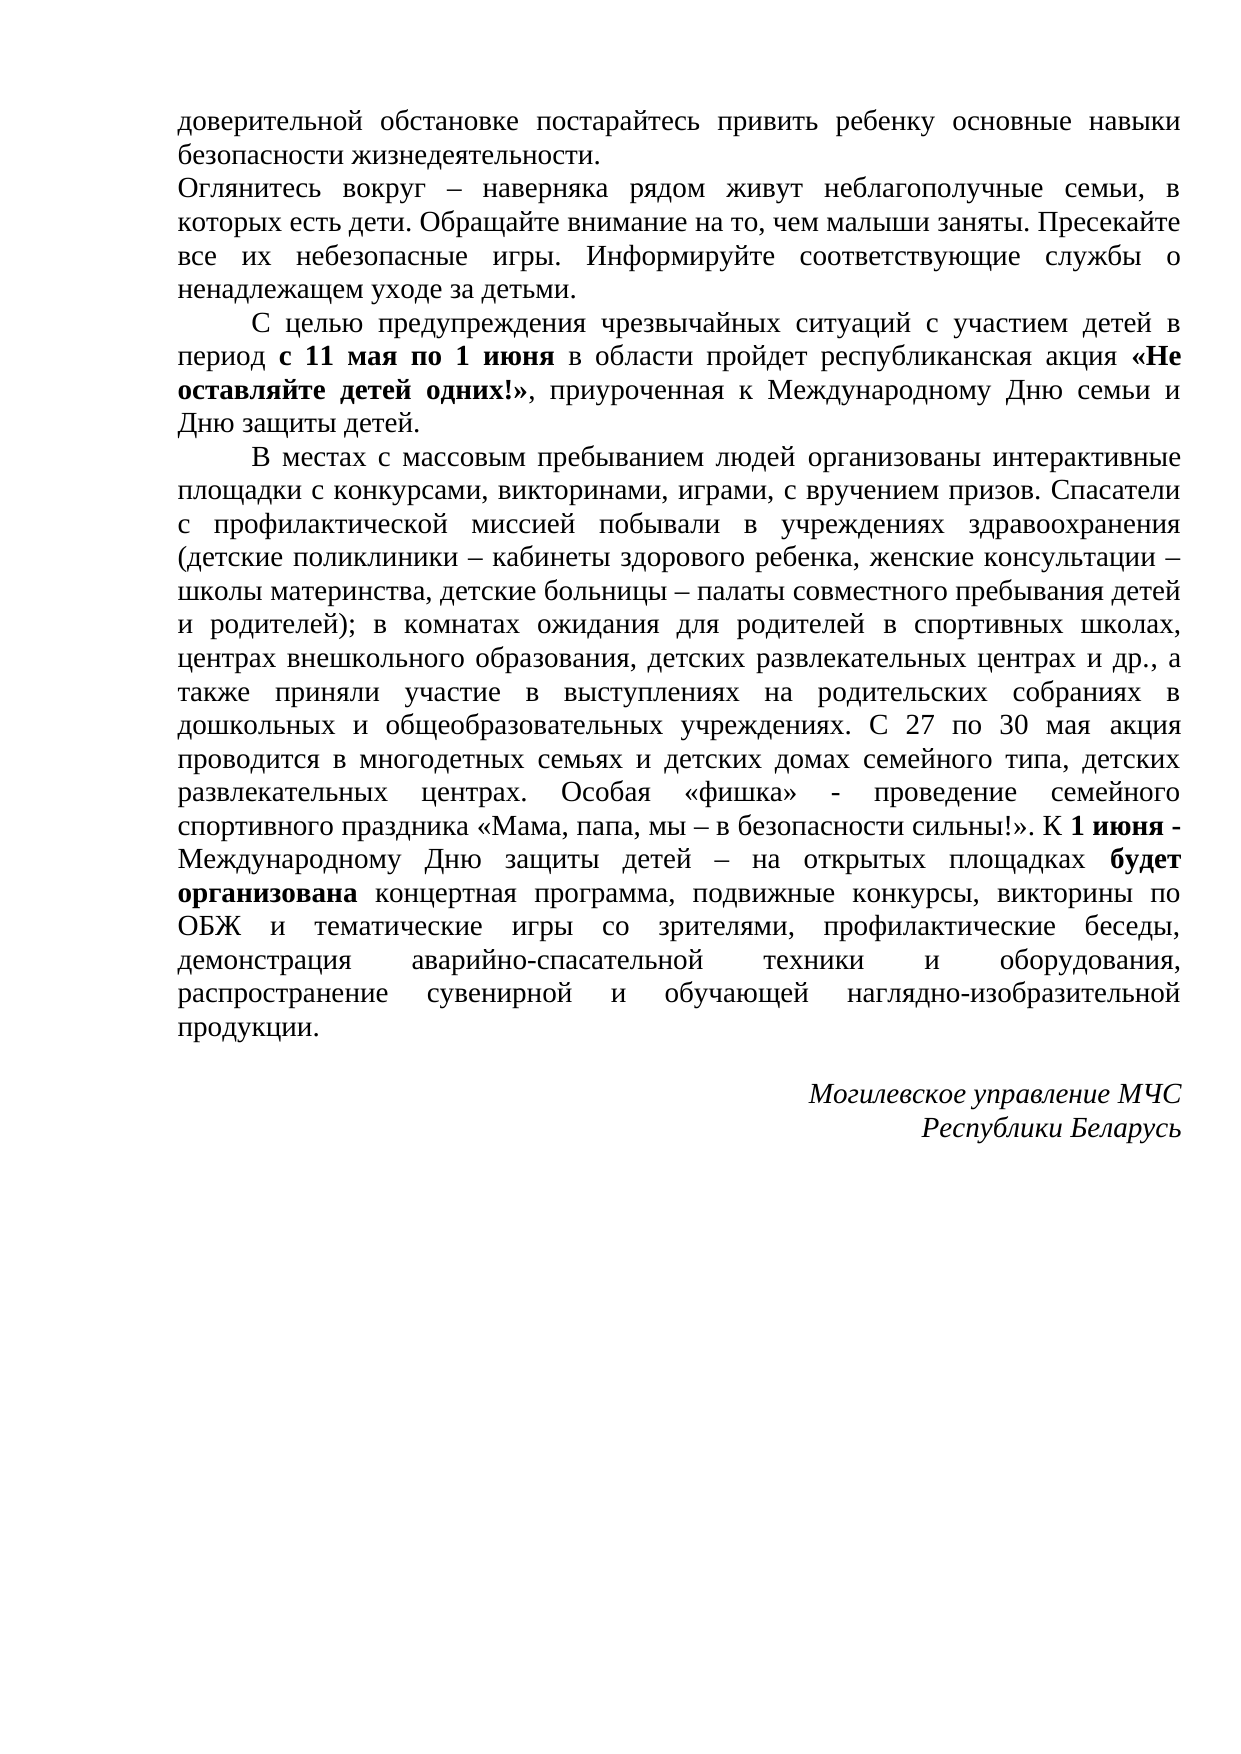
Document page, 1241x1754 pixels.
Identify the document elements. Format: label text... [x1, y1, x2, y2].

text В местах с массовым пребыванием людей организованы интерактивные площадки с конкурсами, викторинами, играми, с вручением призов. Спасатели с профилактической миссией побывали в учреждениях здравоохранения (детские поликлиники – кабинеты здорового ребенка, женские консультации – школы материнства, детские больницы – палаты совместного пребывания детей и родителей); в комнатах ожидания для родителей в спортивных школах, центрах внешкольного образования, детских развлекательных центрах и др., а также приняли участие в выступлениях на родительских собраниях в дошкольных и общеобразовательных учреждениях. С 27 по 30 мая акция проводится в многодетных семьях и детских домах семейного типа, детских развлекательных центрах. Особая «фишка» - проведение семейного спортивного праздника «Мама, папа, мы – в безопасности сильны!». К 1 июня - Международному Дню защиты детей – на открытых площадках будет организована концертная программа, подвижные конкурсы, викторины по ОБЖ и тематические игры со зрителями, профилактические беседы, демонстрация аварийно-спасательной техники и оборудования, распространение сувенирной и обучающей наглядно-изобразительной продукции. [177, 439, 1181, 1043]
text Могилевское управление МЧС [177, 1076, 1181, 1110]
text Республики Беларусь [177, 1110, 1181, 1143]
text Оглянитесь вокруг – наверняка рядом живут неблагополучные семьи, в которых есть дети. Обращайте внимание на то, чем малыши заняты. Пресекайте все их небезопасные игры. Информируйте соответствующие службы о ненадлежащем уходе за детьми. [177, 171, 1181, 305]
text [177, 103, 1181, 171]
text С целью предупреждения чрезвычайных ситуаций с участием детей в период с 11 мая по 1 июня в области пройдет республиканская акция «Не оставляйте детей одних!», приуроченная к Международному Дню семьи и Дню защиты детей. [177, 305, 1181, 439]
